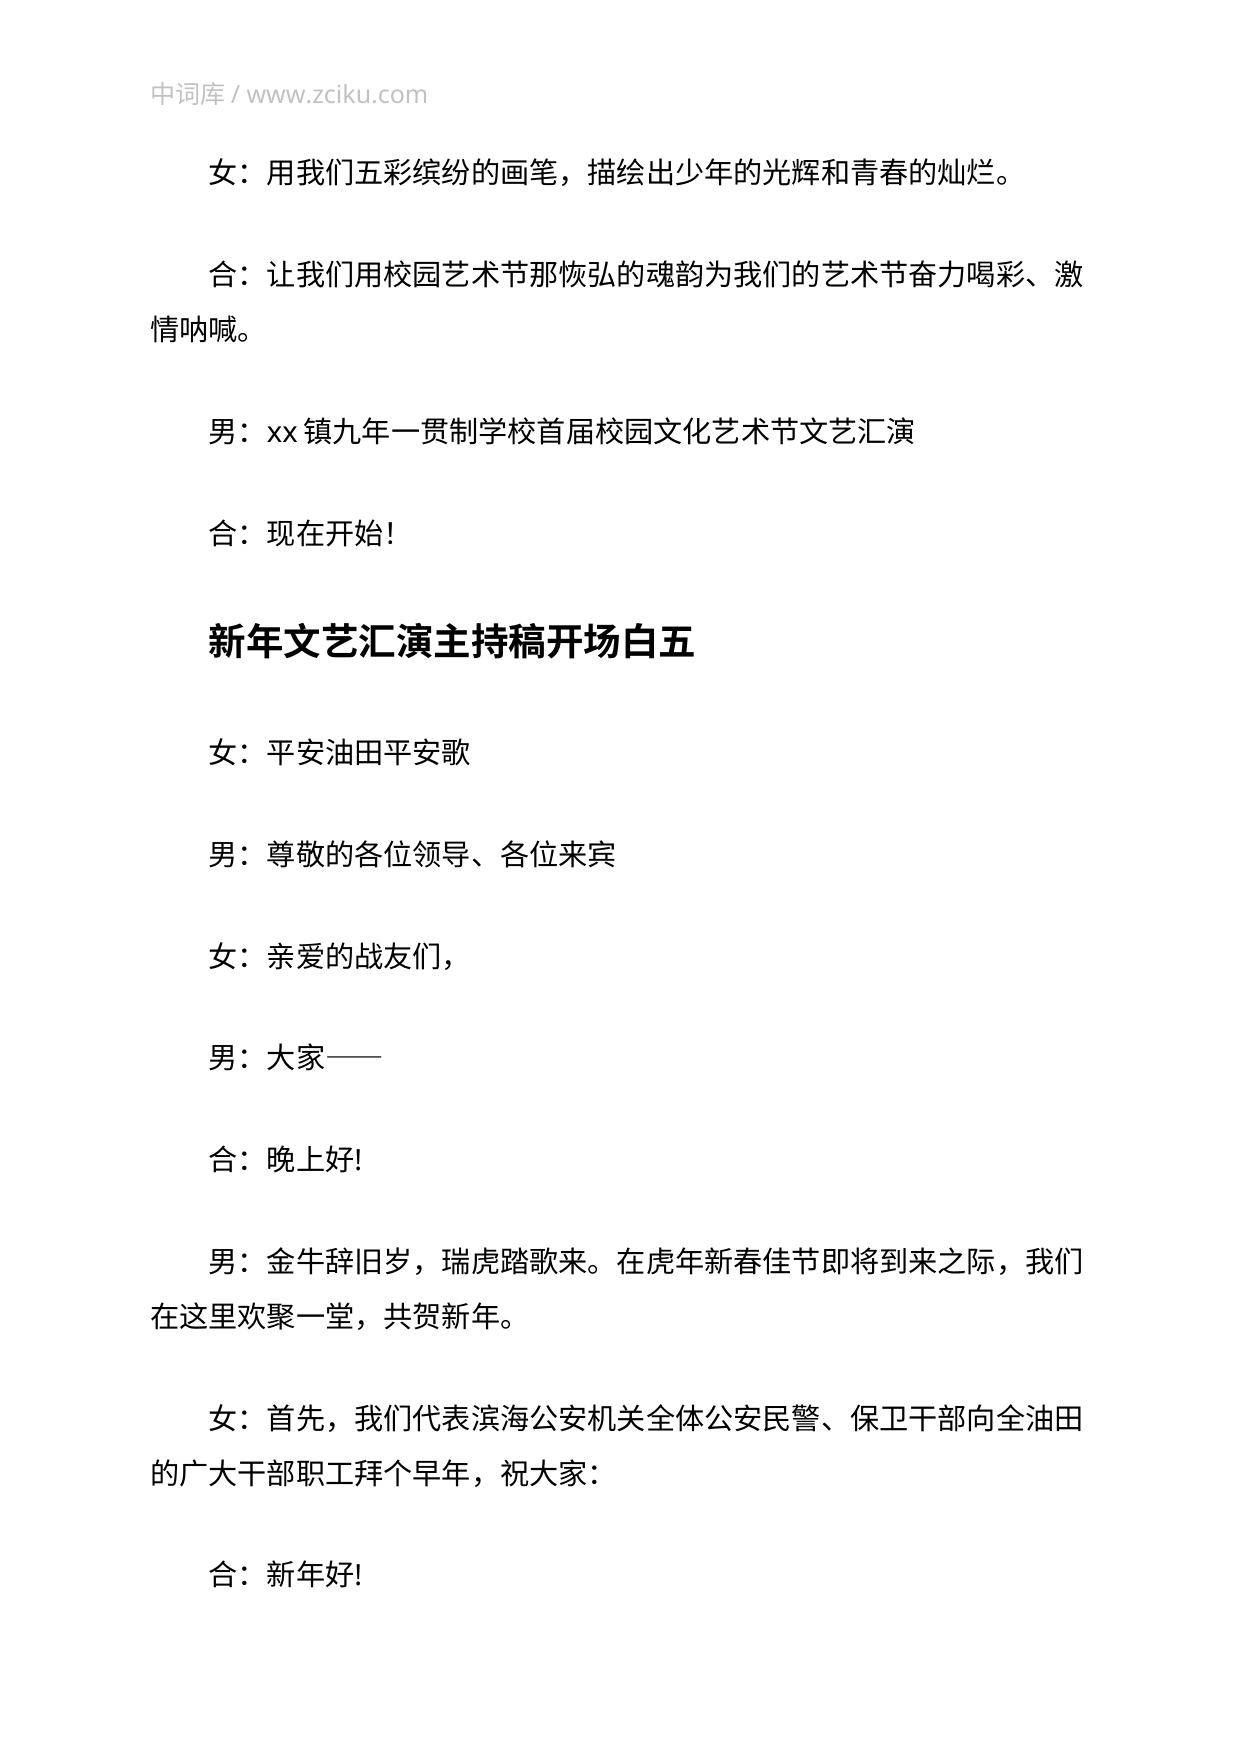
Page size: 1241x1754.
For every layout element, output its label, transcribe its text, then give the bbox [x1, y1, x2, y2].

text 男：大家—— [150, 1035, 1090, 1077]
text 合：晚上好! [150, 1137, 1090, 1179]
text 男：xx镇九年一贯制学校首届校园文化艺术节文艺汇演 [150, 408, 1090, 451]
text 男：金牛辞旧岁，瑞虎踏歌来。在虎年新春佳节即将到来之际，我们在这里欢聚一堂，共贺新年。 [150, 1239, 1090, 1336]
text 女：亲爱的战友们， [150, 933, 1090, 975]
text 合：让我们用校园艺术节那恢弘的魂韵为我们的艺术节奋力喝彩、激情呐喊。 [150, 252, 1090, 349]
text 合：新年好! [150, 1552, 1090, 1594]
text 男：尊敬的各位领导、各位来宾 [150, 831, 1090, 874]
text 合：现在开始！ [150, 510, 1090, 553]
text 女：用我们五彩缤纷的画笔，描绘出少年的光辉和青春的灿烂。 [150, 150, 1090, 192]
text 女：平安油田平安歌 [150, 729, 1090, 772]
text 新年文艺汇演主持稿开场白五 [150, 612, 1090, 666]
text 女：首先，我们代表滨海公安机关全体公安民警、保卫干部向全油田的广大干部职工拜个早年，祝大家： [150, 1395, 1090, 1492]
